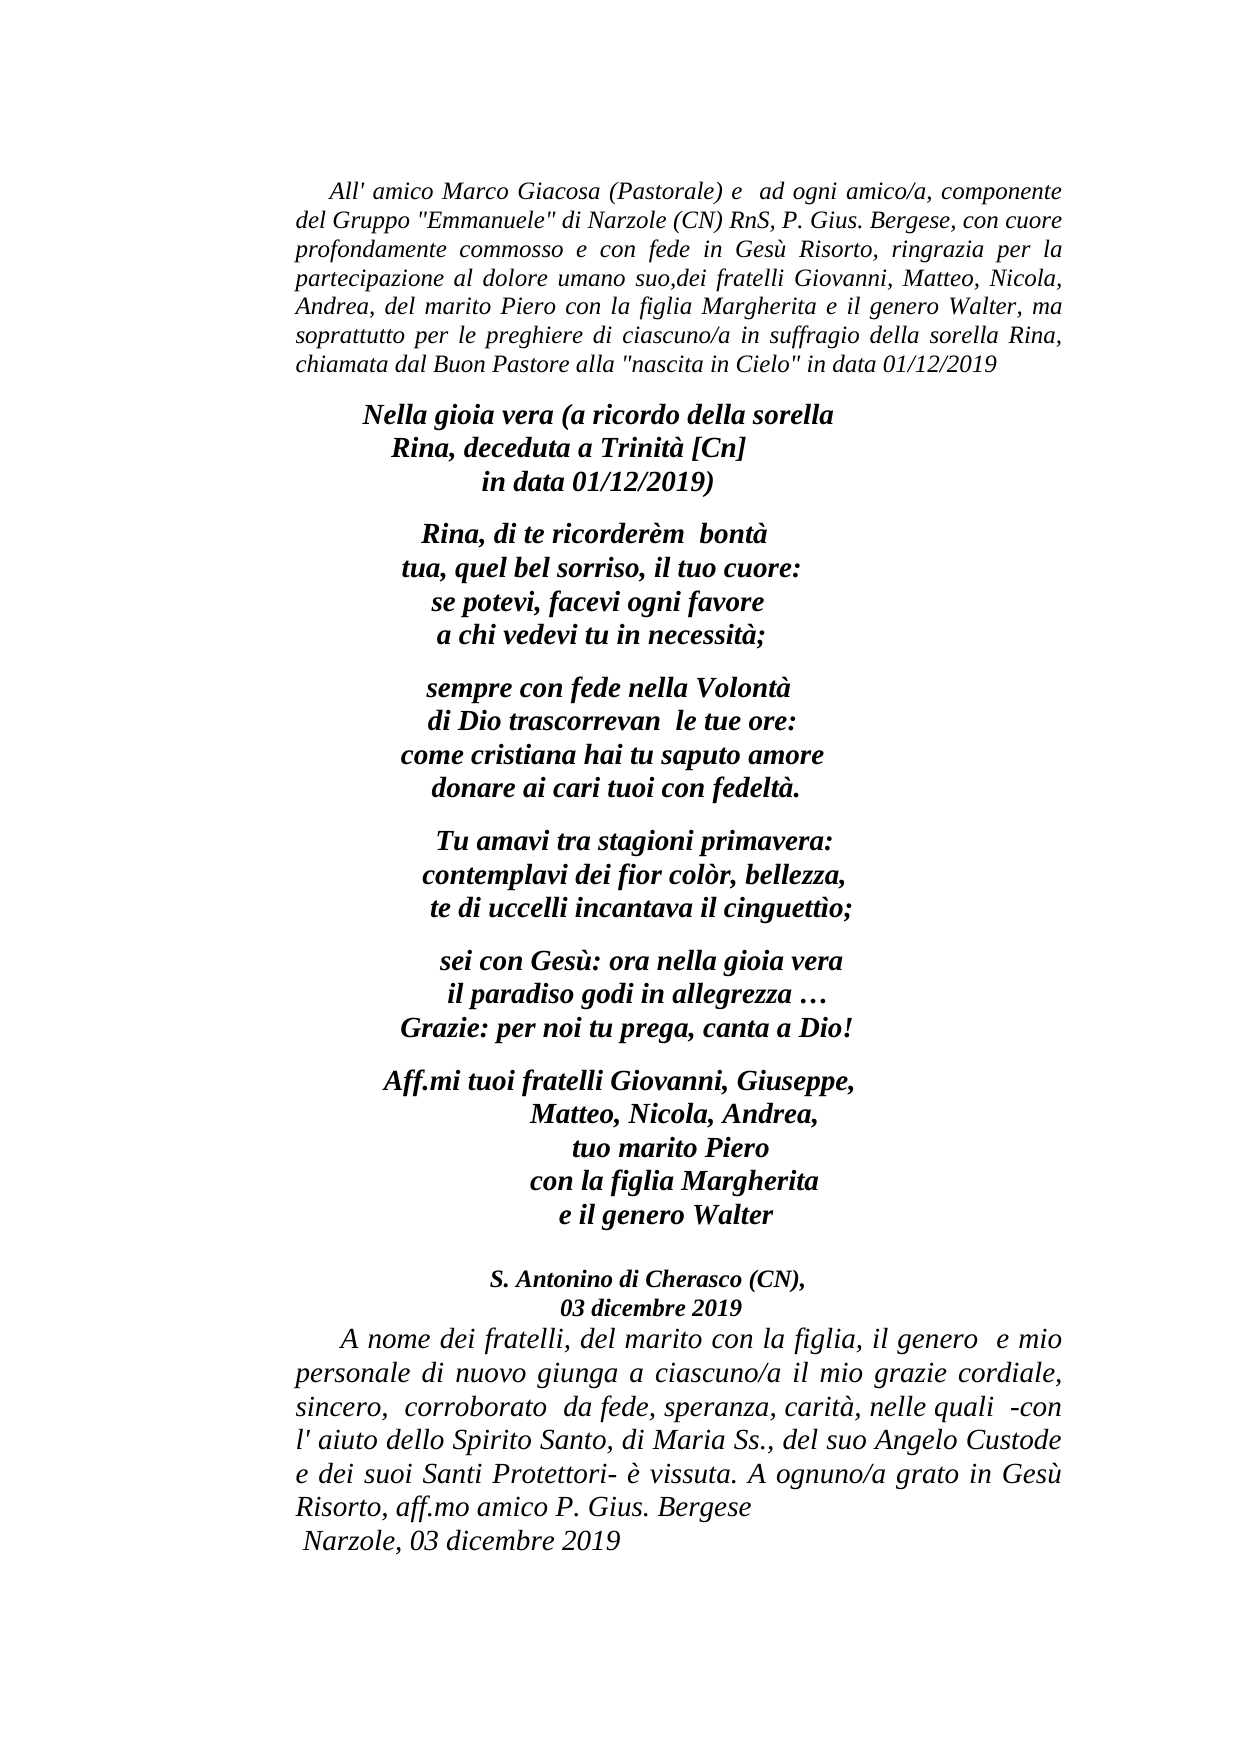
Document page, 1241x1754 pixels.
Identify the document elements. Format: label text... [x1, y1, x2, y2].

text Rina, di te ricorderèm bontà [281, 517, 857, 550]
text con la figlia Margherita [281, 1163, 857, 1197]
text Tu amavi tra stagioni primavera: [281, 823, 857, 857]
text A nome dei fratelli, del marito con la figlia, il genero e mio personale di nuovo giunga a ciascuno/a il mio grazie cordiale, sincero, corroborato da fede, speranza, carità, nelle quali -con l' aiuto dello Spirito Santo, di Maria Ss., del suo Angelo Custode e dei suoi Santi Protettori- è vissuta. A ognuno/a grato in Gesù Risorto, aff.mo amico P. Gius. Bergese [295, 1322, 1063, 1523]
text contemplavi dei fior colòr, bellezza, [281, 857, 857, 890]
text se potevi, facevi ogni favore [281, 584, 857, 617]
text in data 01/12/2019) [281, 464, 857, 497]
text S. Antonino di Cherasco (CN), [281, 1264, 857, 1293]
text Aff.mi tuoi fratelli Giovanni, Giuseppe, [281, 1063, 857, 1096]
text Matteo, Nicola, Andrea, [281, 1096, 857, 1130]
text il paradiso godi in allegrezza … [281, 977, 857, 1010]
text e il genero Walter [281, 1197, 857, 1264]
text sempre con fede nella Volontà [281, 670, 857, 703]
text All' amico Marco Giacosa (Pastorale) e ad ogni amico/a, componente del Gruppo "Emmanuele" di Narzole (CN) RnS, P. Gius. Bergese, con cuore profondamente commosso e con fede in Gesù Risorto, ringrazia per la partecipazione al dolore umano suo,dei fratelli Giovanni, Matteo, Nicola, Andrea, del marito Piero con la figlia Margherita e il genero Walter, ma soprattutto per le preghiere di ciascuno/a in suffragio della sorella Rina, chiamata dal Buon Pastore alla "nascita in Cielo" in data 01/12/2019 [295, 176, 1063, 378]
text te di uccelli incantava il cinguettìo; [281, 890, 857, 924]
text come cristiana hai tu saputo amore [281, 737, 857, 771]
text sei con Gesù: ora nella gioia vera [281, 943, 857, 977]
text Grazie: per noi tu prega, canta a Dio! [281, 1010, 857, 1044]
text Narzole, 03 dicembre 2019 [295, 1523, 1063, 1556]
text Nella gioia vera (a ricordo della sorella Rina, deceduta a Trinità [Cn] [281, 397, 857, 464]
text di Dio trascorrevan le tue ore: [281, 703, 857, 737]
text 03 dicembre 2019 [281, 1293, 857, 1322]
text tuo marito Piero [281, 1130, 857, 1163]
text donare ai cari tuoi con fedeltà. [281, 771, 857, 804]
text tua, quel bel sorriso, il tuo cuore: [281, 550, 857, 584]
text a chi vedevi tu in necessità; [281, 617, 857, 651]
